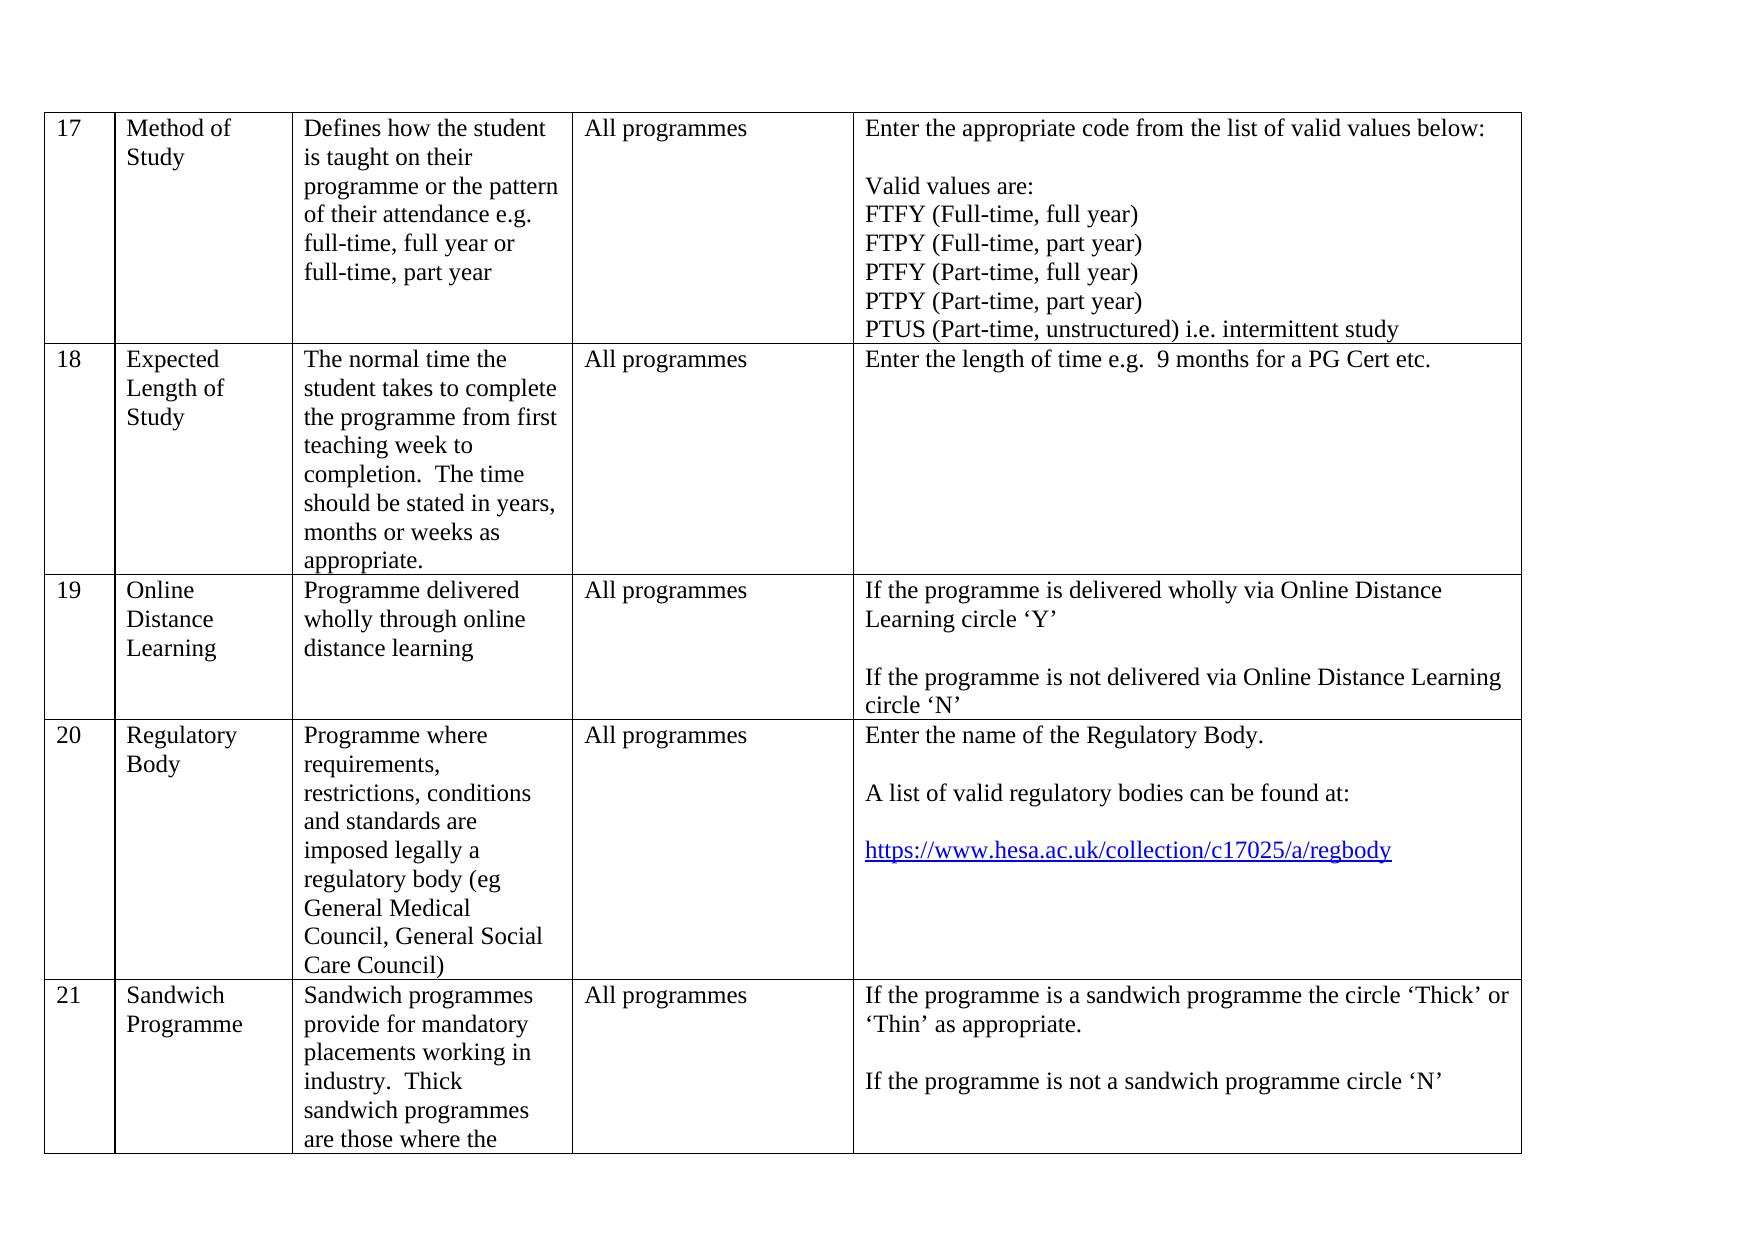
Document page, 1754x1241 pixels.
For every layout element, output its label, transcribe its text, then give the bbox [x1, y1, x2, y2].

table_cell Online Distance Learning [116, 575, 292, 719]
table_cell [293, 980, 572, 1152]
table_cell 19 [45, 575, 114, 719]
table_cell Method of Study [116, 113, 292, 343]
table_cell All programmes [573, 575, 853, 719]
table_cell Enter the appropriate code from the list of valid values below: Valid values are: FTFY (Full-time, full year) FTPY (Full-time, part year) PTFY (Part-time, full year) PTPY (Part-time, part year) PTUS (Part-time, unstructured) i.e. intermittent study [854, 113, 1521, 343]
table_cell Programme delivered wholly through online distance learning [293, 575, 572, 719]
table_cell All programmes [573, 344, 853, 574]
table_cell Expected Length of Study [116, 344, 292, 574]
table_cell All programmes [573, 980, 853, 1152]
table_cell Regulatory Body [116, 720, 292, 979]
table_cell All programmes [573, 113, 853, 343]
table_cell Defines how the student is taught on their programme or the pattern of their attendance e.g. full-time, full year or full-time, part year [293, 113, 572, 343]
table_cell Sandwich Programme [116, 980, 292, 1152]
table_cell 18 [45, 344, 114, 574]
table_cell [854, 980, 1521, 1152]
table_cell Enter the length of time e.g. 9 months for a PG Cert etc. [854, 344, 1521, 574]
table_cell 21 [45, 980, 114, 1152]
table_cell Enter the name of the Regulatory Body. A list of valid regulatory bodies can be found at: https://www.hesa.ac.uk/collection/c17025/a/regbody [854, 720, 1521, 979]
table_cell Programme where requirements, restrictions, conditions and standards are imposed legally a regulatory body (eg General Medical Council, General Social Care Council) [293, 720, 572, 979]
table_cell 17 [45, 113, 114, 343]
table_cell All programmes [573, 720, 853, 979]
table_cell If the programme is delivered wholly via Online Distance Learning circle ‘Y’ If the programme is not delivered via Online Distance Learning circle ‘N’ [854, 575, 1521, 719]
table_cell 20 [45, 720, 114, 979]
table_cell The normal time the student takes to complete the programme from first teaching week to completion. The time should be stated in years, months or weeks as appropriate. [293, 344, 572, 574]
